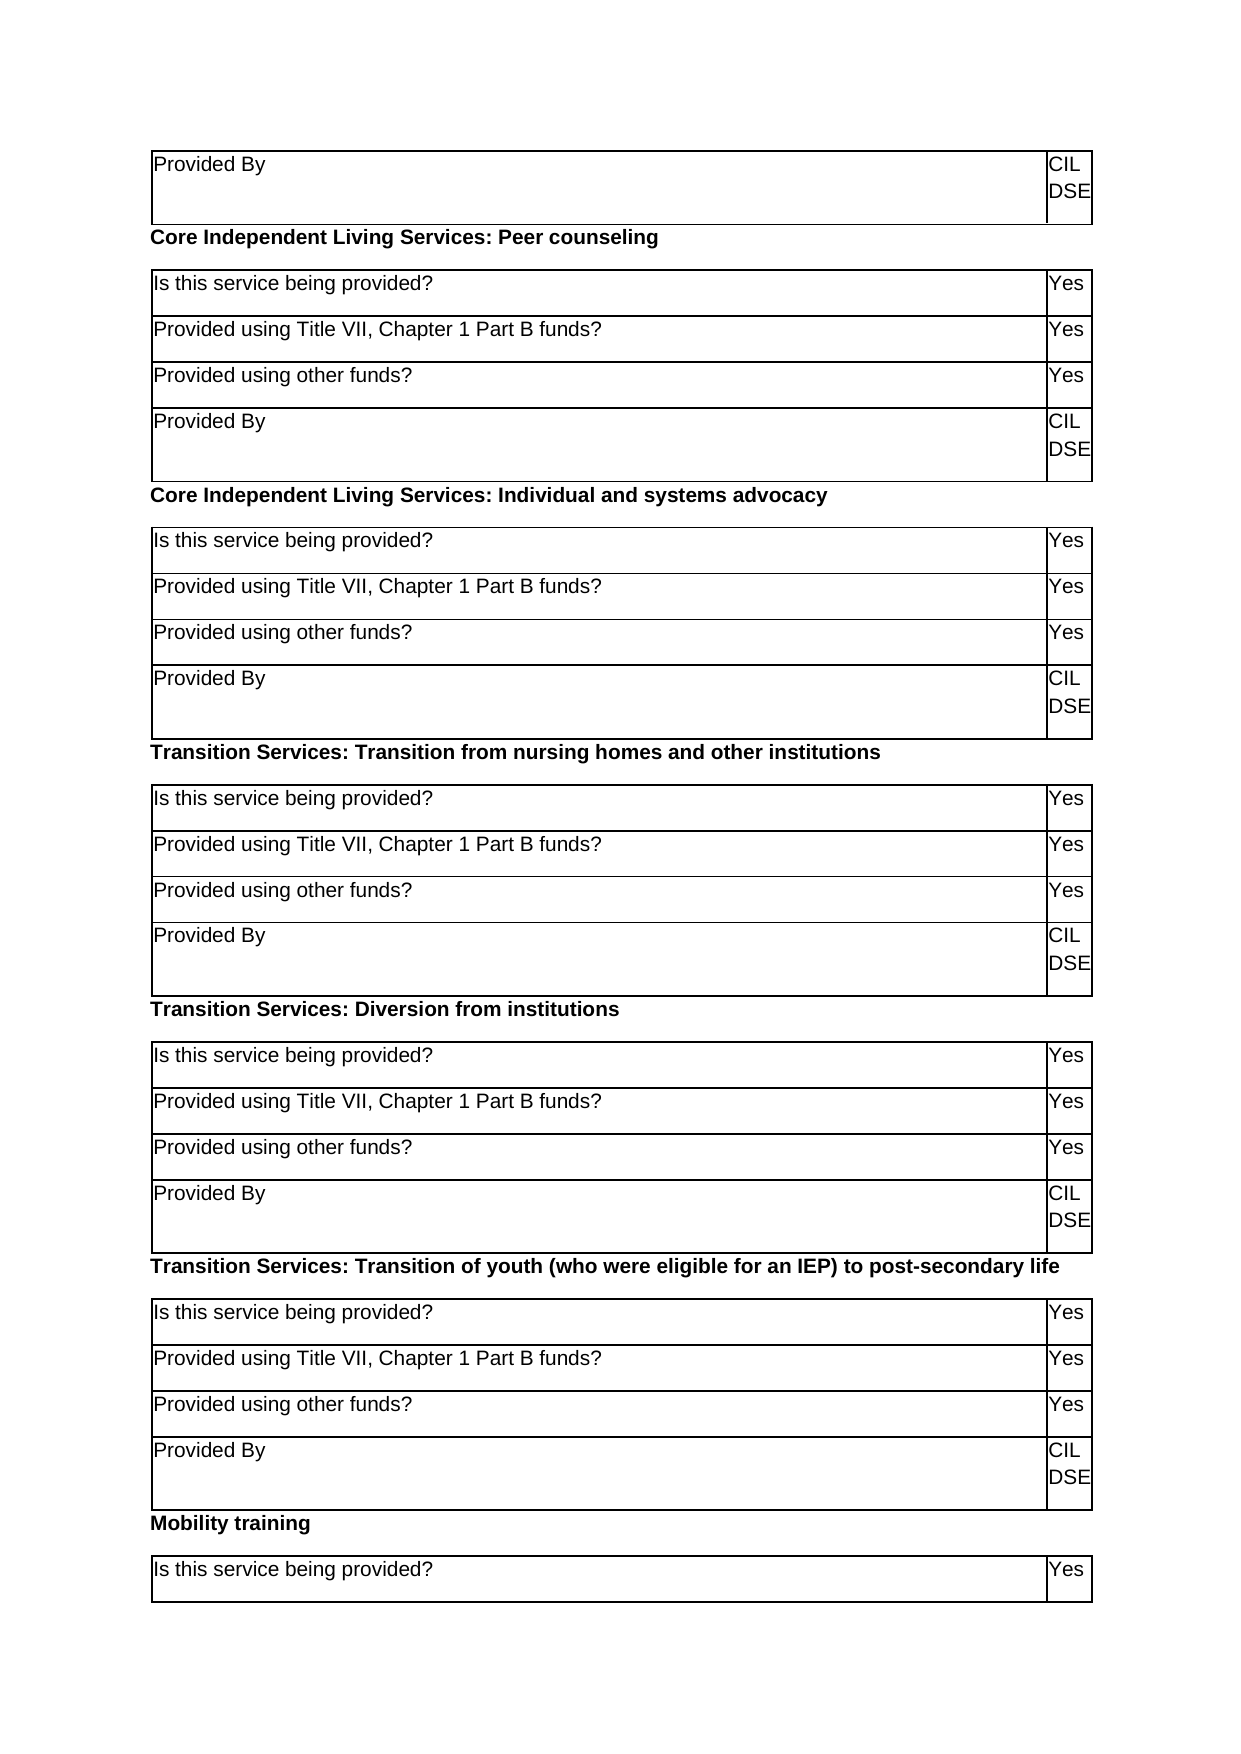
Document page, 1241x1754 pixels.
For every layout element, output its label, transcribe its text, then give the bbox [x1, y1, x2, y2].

table_header Is this service being provided? [153, 786, 1046, 830]
table_cell Provided By [153, 152, 1046, 223]
table_cell Yes [1048, 1346, 1091, 1390]
table_cell Provided using other funds? [153, 1392, 1046, 1436]
text Transition Services: Transition from nursing homes and other institutions [150, 739, 1090, 763]
table_cell Provided using other funds? [153, 877, 1046, 922]
table_cell Yes [1048, 574, 1091, 618]
text Core Independent Living Services: Individual and systems advocacy [150, 482, 1090, 506]
text Core Independent Living Services: Peer counseling [150, 225, 1090, 249]
table_cell Provided using other funds? [153, 1135, 1046, 1179]
table_cell Yes [1048, 877, 1091, 922]
table_cell Yes [1048, 363, 1091, 407]
table_header Yes [1048, 271, 1091, 315]
table_cell Yes [1048, 620, 1091, 664]
table_cell Provided By [153, 409, 1046, 481]
table_cell Yes [1048, 1392, 1091, 1436]
text Mobility training [150, 1511, 1090, 1535]
table_header Yes [1048, 1300, 1091, 1344]
table_cell Provided By [153, 923, 1046, 995]
table_cell Provided using Title VII, Chapter 1 Part B funds? [153, 574, 1046, 618]
table_header Is this service being provided? [153, 1557, 1046, 1601]
table_cell Provided using other funds? [153, 363, 1046, 407]
table_cell Provided By [153, 1438, 1046, 1509]
table_header Is this service being provided? [153, 528, 1046, 572]
table_header Yes [1048, 786, 1091, 830]
table_cell Provided using other funds? [153, 620, 1046, 664]
table_header Yes [1048, 1557, 1091, 1601]
table_cell Yes [1048, 1135, 1091, 1179]
table_cell Yes [1048, 832, 1091, 876]
table_cell Provided By [153, 1181, 1046, 1252]
table_cell CIL DSE [1048, 666, 1091, 738]
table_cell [153, 317, 1046, 361]
table_cell Provided using Title VII, Chapter 1 Part B funds? [153, 832, 1046, 876]
table_header Is this service being provided? [153, 1300, 1046, 1344]
table_cell CIL DSE [1048, 923, 1091, 995]
text Transition Services: Diversion from institutions [150, 997, 1090, 1021]
table_header Is this service being provided? [153, 271, 1046, 315]
table_cell CIL DSE [1048, 1181, 1091, 1252]
table_cell CIL DSE [1048, 152, 1091, 223]
text Transition Services: Transition of youth (who were eligible for an IEP) to post-secondary life [150, 1254, 1090, 1278]
table_cell Yes [1048, 1089, 1091, 1133]
table_header Yes [1048, 528, 1091, 572]
table_cell CIL DSE [1048, 1438, 1091, 1509]
table_cell Provided using Title VII, Chapter 1 Part B funds? [153, 1089, 1046, 1133]
table_cell Provided By [153, 666, 1046, 738]
table_header Yes [1048, 1043, 1091, 1087]
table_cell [153, 1346, 1046, 1390]
table_cell Yes [1048, 317, 1091, 361]
table_header Is this service being provided? [153, 1043, 1046, 1087]
table_cell CIL DSE [1048, 409, 1091, 481]
